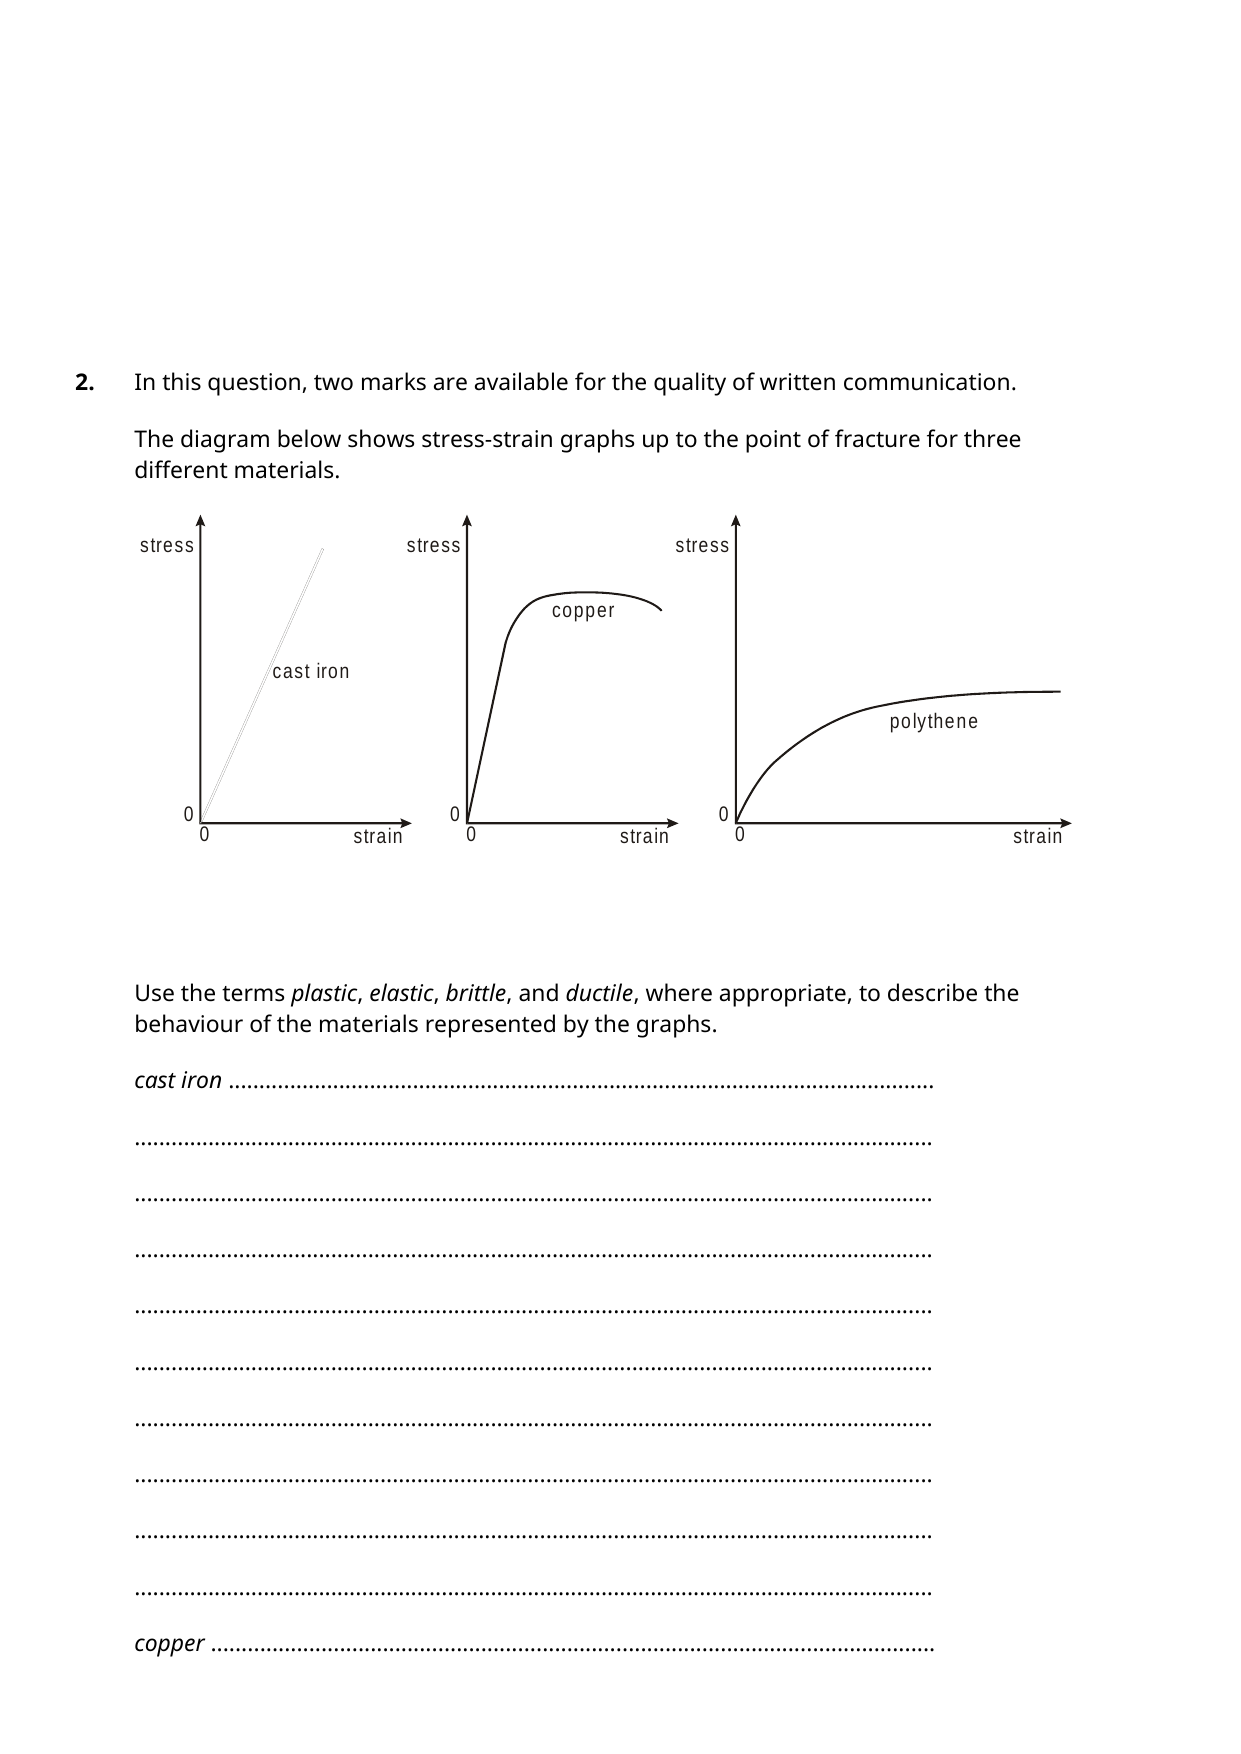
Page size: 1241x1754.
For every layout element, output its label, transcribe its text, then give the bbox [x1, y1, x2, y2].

text Use the terms plastic, elastic, brittle, and ductile, where appropriate, to describe the behaviour of the materials represented by the graphs. [75, 977, 1106, 1039]
text .................................................................................................................................. [134, 1402, 1106, 1433]
text copper ...................................................................................................................... [134, 1627, 1106, 1658]
text .................................................................................................................................. [134, 1177, 1106, 1208]
text .................................................................................................................................. [134, 1121, 1106, 1152]
text cast iron ................................................................................................................... [134, 1064, 1106, 1096]
text .................................................................................................................................. [134, 1233, 1106, 1264]
text .................................................................................................................................. [134, 1458, 1106, 1489]
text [134, 1571, 1106, 1602]
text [134, 1514, 1106, 1546]
text .................................................................................................................................. [134, 1346, 1106, 1377]
text .................................................................................................................................. [134, 1289, 1106, 1321]
text The diagram below shows stress-strain graphs up to the point of fracture for three different materials. [75, 423, 1106, 485]
text 2. In this question, two marks are available for the quality of written communication. [75, 366, 1106, 398]
